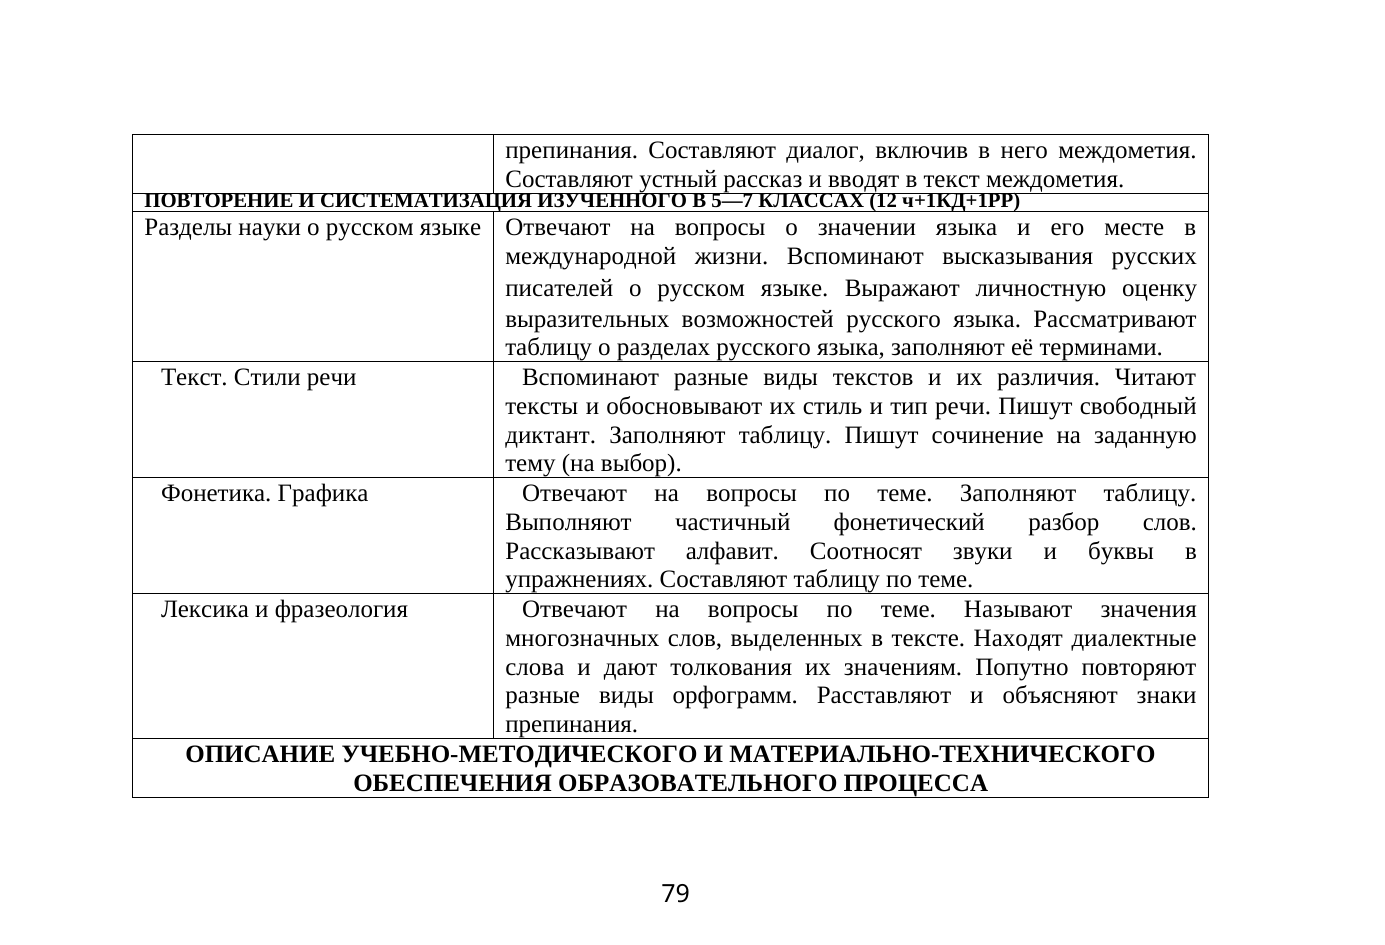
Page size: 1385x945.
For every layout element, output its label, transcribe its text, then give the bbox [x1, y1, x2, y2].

table_cell Отвечают на вопросы по теме. Заполняют таблицу. Выполняют частичный фонетический разбор слов. Рассказывают алфавит. Соотносят звуки и буквы в упражнениях. Составляют таблицу по теме. [494, 478, 1208, 593]
table_cell Лексика и фразеология [133, 594, 493, 738]
table_cell Отвечают на вопросы по теме. Называют значения многозначных слов, выделенных в тексте. Находят диалектные слова и дают толкования их значениям. Попутно повторяют разные виды орфограмм. Расставляют и объясняют знаки препинания. [494, 594, 1208, 738]
table_cell Отвечают на вопросы о значении языка и его месте в международной жизни. Вспоминают высказывания русских писателей о русском языке. Выражают личностную оценку выразительных возможностей русского языка. Рассматривают таблицу о разделах русского языка, заполняют её терминами. [494, 212, 1208, 361]
table_cell Вспоминают разные виды текстов и их различия. Читают тексты и обосновывают их стиль и тип речи. Пишут свободный диктант. Заполняют таблицу. Пишут сочинение на заданную тему (на выбор). [494, 362, 1208, 477]
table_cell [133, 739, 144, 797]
table_cell Разделы науки о русском языке [133, 212, 493, 361]
table_cell Текст. Стили речи [133, 362, 493, 477]
table_cell Фонетика. Графика [133, 478, 493, 593]
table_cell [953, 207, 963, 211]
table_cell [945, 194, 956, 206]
table_cell ПОВТОРЕНИЕ И СИСТЕМАТИЗАЦИЯ ИЗУЧЕННОГО В 5—7 КЛАССАХ (12 ч+1КД+1РР) [500, 194, 951, 211]
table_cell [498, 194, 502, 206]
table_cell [494, 135, 1208, 193]
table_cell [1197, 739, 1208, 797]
table_cell ПОВТОРЕНИЕ И СИСТЕМАТИЗАЦИЯ ИЗУЧЕННОГО В 5—7 КЛАССАХ (12 ч+1КД+1РР) [133, 194, 498, 211]
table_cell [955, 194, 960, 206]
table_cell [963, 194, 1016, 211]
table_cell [133, 135, 493, 193]
